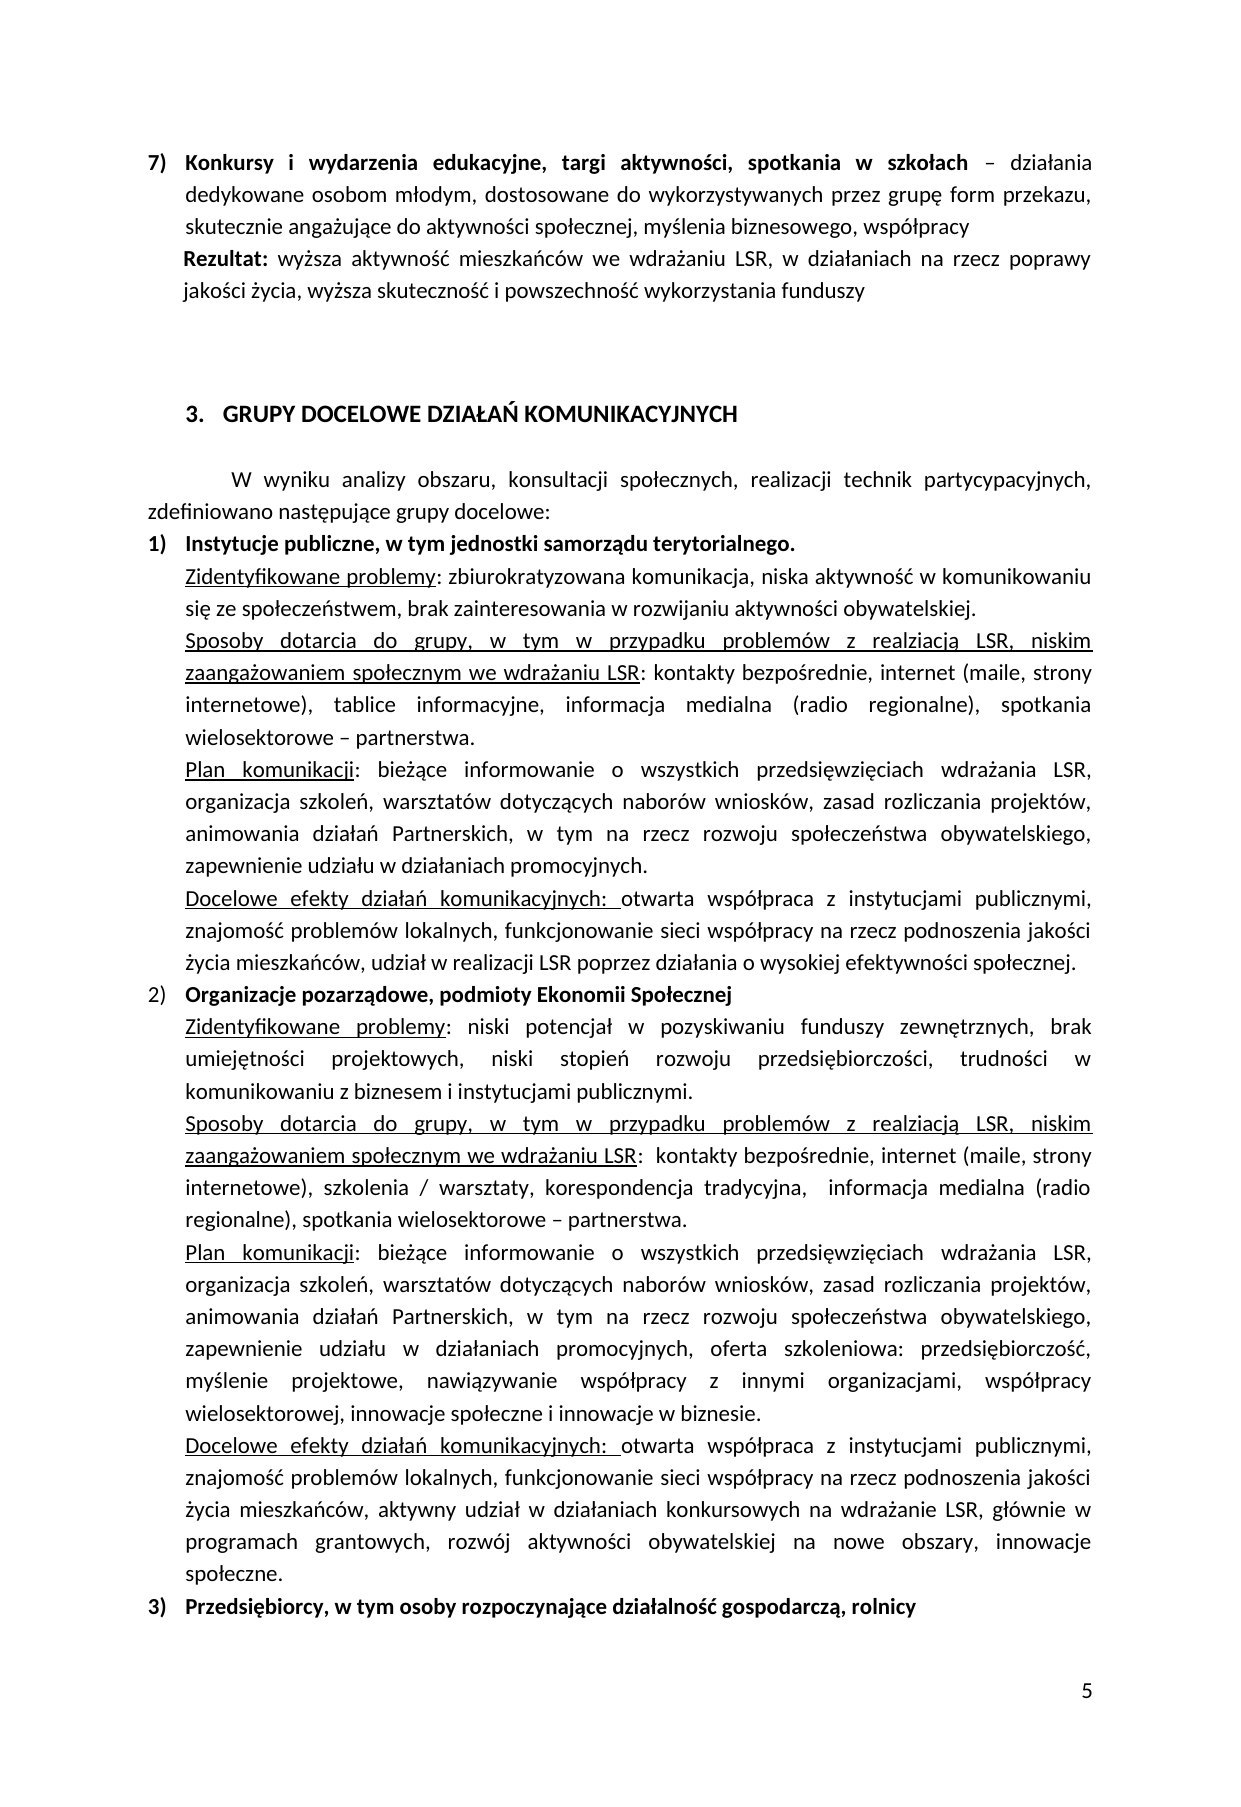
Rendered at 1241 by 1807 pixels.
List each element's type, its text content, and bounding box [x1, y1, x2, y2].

list Konkursy i wydarzenia edukacyjne, targi aktywności, spotkania w szkołach – działania dedykowane osobom młodym, dostosowane do wykorzystywanych przez grupę form przekazu, skutecznie angażujące do aktywności społecznej, myślenia biznesowego, współpracy [148, 148, 1092, 240]
text Zidentyfikowane problemy: niski potencjał w pozyskiwaniu funduszy zewnętrznych, brak umiejętności projektowych, niski stopień rozwoju przedsiębiorczości, trudności w komunikowaniu z biznesem i instytucjami publicznymi. [185, 1012, 1092, 1105]
text Sposoby dotarcia do grupy, w tym w przypadku problemów z realziacją LSR, niskim zaangażowaniem społecznym we wdrażaniu LSR: kontakty bezpośrednie, internet (maile, strony internetowe), szkolenia / warsztaty, korespondencja tradycyjna, informacja medialna (radio regionalne), spotkania wielosektorowe – partnerstwa. [185, 1109, 1092, 1133]
list Organizacje pozarządowe, podmioty Ekonomii Społecznej [148, 980, 1092, 1008]
list Przedsiębiorcy, w tym osoby rozpoczynające działalność gospodarczą, rolnicy [148, 1592, 1092, 1620]
text Zidentyfikowane problemy: zbiurokratyzowana komunikacja, niska aktywność w komunikowaniu się ze społeczeństwem, brak zainteresowania w rozwijaniu aktywności obywatelskiej. [185, 562, 1092, 622]
text Sposoby dotarcia do grupy, w tym w przypadku problemów z realziacją LSR, niskim zaangażowaniem społecznym we wdrażaniu LSR: kontakty bezpośrednie, internet (maile, strony internetowe), tablice informacyjne, informacja medialna (radio regionalne), spotkania wielosektorowe – partnerstwa. [185, 652, 1092, 751]
text Plan komunikacji: bieżące informowanie o wszystkich przedsięwzięciach wdrażania LSR, organizacja szkoleń, warsztatów dotyczących naborów wniosków, zasad rozliczania projektów, animowania działań Partnerskich, w tym na rzecz rozwoju społeczeństwa obywatelskiego, zapewnienie udziału w działaniach promocyjnych, oferta szkoleniowa: przedsiębiorczość, myślenie projektowe, nawiązywanie współpracy z innymi organizacjami, współpracy wielosektorowej, innowacje społeczne i innowacje w biznesie. [185, 1238, 1092, 1427]
subtitle GRUPY DOCELOWE DZIAŁAŃ KOMUNIKACYJNYCH [185, 398, 1092, 428]
text W wyniku analizy obszaru, konsultacji społecznych, realizacji technik partycypacyjnych, zdefiniowano następujące grupy docelowe: [148, 465, 1092, 525]
text Sposoby dotarcia do grupy, w tym w przypadku problemów z realziacją LSR, niskim zaangażowaniem społecznym we wdrażaniu LSR: kontakty bezpośrednie, internet (maile, strony internetowe), szkolenia / warsztaty, korespondencja tradycyjna, informacja medialna (radio regionalne), spotkania wielosektorowe – partnerstwa. [185, 1134, 1092, 1233]
text Docelowe efekty działań komunikacyjnych: otwarta współpraca z instytucjami publicznymi, znajomość problemów lokalnych, funkcjonowanie sieci współpracy na rzecz podnoszenia jakości życia mieszkańców, aktywny udział w działaniach konkursowych na wdrażanie LSR, głównie w programach grantowych, rozwój aktywności obywatelskiej na nowe obszary, innowacje społeczne. [185, 1431, 1092, 1588]
text Sposoby dotarcia do grupy, w tym w przypadku problemów z realziacją LSR, niskim zaangażowaniem społecznym we wdrażaniu LSR: kontakty bezpośrednie, internet (maile, strony internetowe), tablice informacyjne, informacja medialna (radio regionalne), spotkania wielosektorowe – partnerstwa. [185, 626, 1092, 650]
text Plan komunikacji: bieżące informowanie o wszystkich przedsięwzięciach wdrażania LSR, organizacja szkoleń, warsztatów dotyczących naborów wniosków, zasad rozliczania projektów, animowania działań Partnerskich, w tym na rzecz rozwoju społeczeństwa obywatelskiego, zapewnienie udziału w działaniach promocyjnych. [185, 755, 1092, 879]
text Docelowe efekty działań komunikacyjnych: otwarta współpraca z instytucjami publicznymi, znajomość problemów lokalnych, funkcjonowanie sieci współpracy na rzecz podnoszenia jakości życia mieszkańców, udział w realizacji LSR poprzez działania o wysokiej efektywności społecznej. [185, 884, 1092, 976]
list Instytucje publiczne, w tym jednostki samorządu terytorialnego. [148, 529, 1092, 558]
